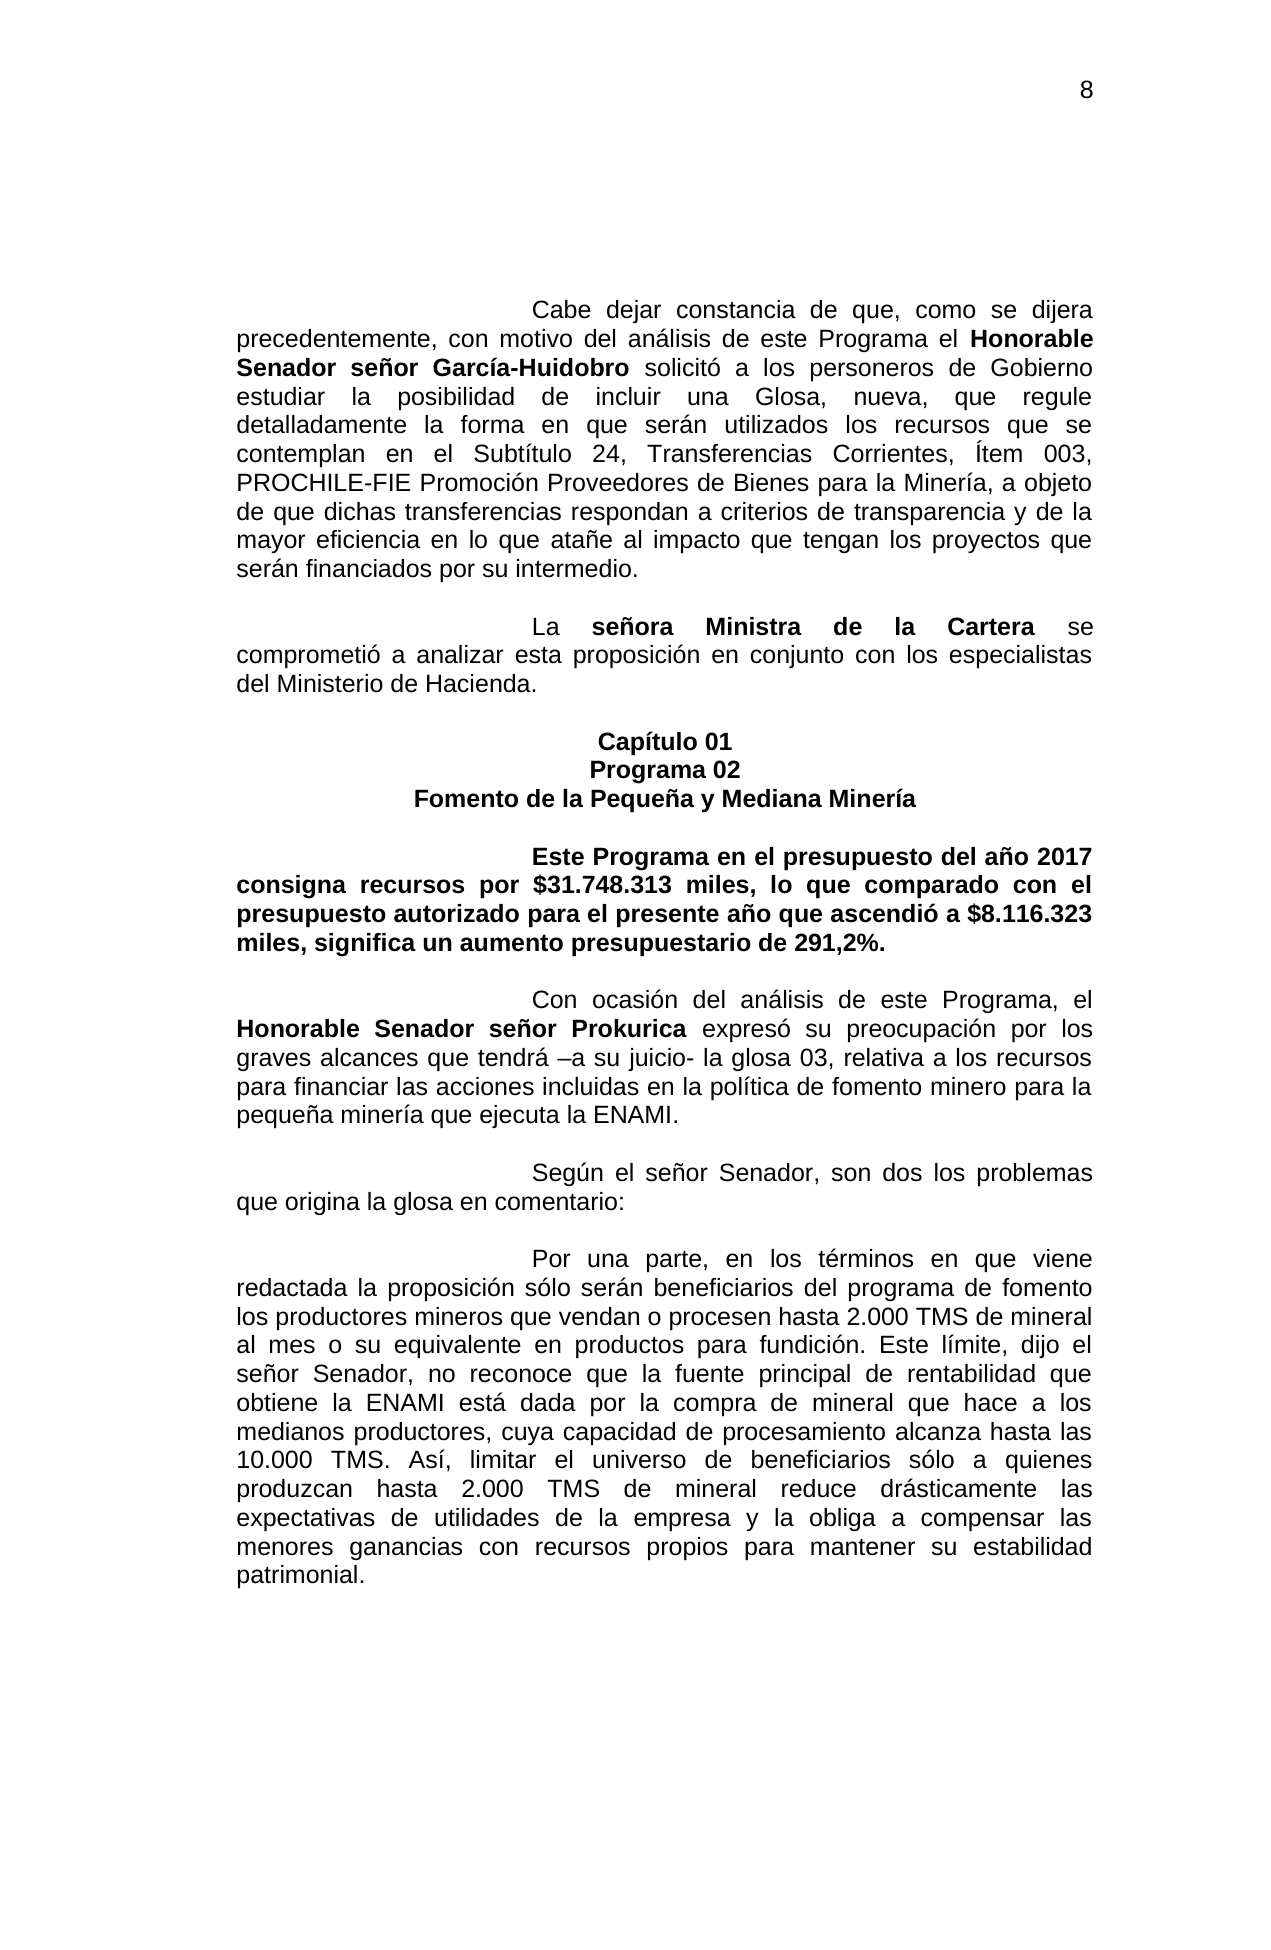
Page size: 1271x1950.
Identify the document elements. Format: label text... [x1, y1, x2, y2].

text Programa 02 [236, 755, 1094, 784]
text Cabe dejar constancia de que, como se dijera precedentemente, con motivo del análisis de este Programa el Honorable Senador señor García-Huidobro solicitó a los personeros de Gobierno estudiar la posibilidad de incluir una Glosa, nueva, que regule detalladamente la forma en que serán utilizados los recursos que se contemplan en el Subtítulo 24, Transferencias Corrientes, Ítem 003, PROCHILE-FIE Promoción Proveedores de Bienes para la Minería, a objeto de que dichas transferencias respondan a criterios de transparencia y de la mayor eficiencia en lo que atañe al impacto que tengan los proyectos que serán financiados por su intermedio. [236, 295, 1094, 583]
text Este Programa en el presupuesto del año 2017 consigna recursos por $31.748.313 miles, lo que comparado con el presupuesto autorizado para el presente año que ascendió a $8.116.323 miles, significa un aumento presupuestario de 291,2%. [236, 842, 1094, 957]
text Fomento de la Pequeña y Mediana Minería [236, 784, 1094, 813]
text Según el señor Senador, son dos los problemas que origina la glosa en comentario: [236, 1158, 1094, 1215]
text Con ocasión del análisis de este Programa, el Honorable Senador señor Prokurica expresó su preocupación por los graves alcances que tendrá –a su juicio- la glosa 03, relativa a los recursos para financiar las acciones incluidas en la política de fomento minero para la pequeña minería que ejecuta la ENAMI. [236, 985, 1094, 1129]
text Por una parte, en los términos en que viene redactada la proposición sólo serán beneficiarios del programa de fomento los productores mineros que vendan o procesen hasta 2.000 TMS de mineral al mes o su equivalente en productos para fundición. Este límite, dijo el señor Senador, no reconoce que la fuente principal de rentabilidad que obtiene la ENAMI está dada por la compra de mineral que hace a los medianos productores, cuya capacidad de procesamiento alcanza hasta las 10.000 TMS. Así, limitar el universo de beneficiarios sólo a quienes produzcan hasta 2.000 TMS de mineral reduce drásticamente las expectativas de utilidades de la empresa y la obliga a compensar las menores ganancias con recursos propios para mantener su estabilidad patrimonial. [236, 1244, 1094, 1589]
text Capítulo 01 [236, 727, 1094, 755]
text La señora Ministra de la Cartera se comprometió a analizar esta proposición en conjunto con los especialistas del Ministerio de Hacienda. [236, 612, 1094, 698]
